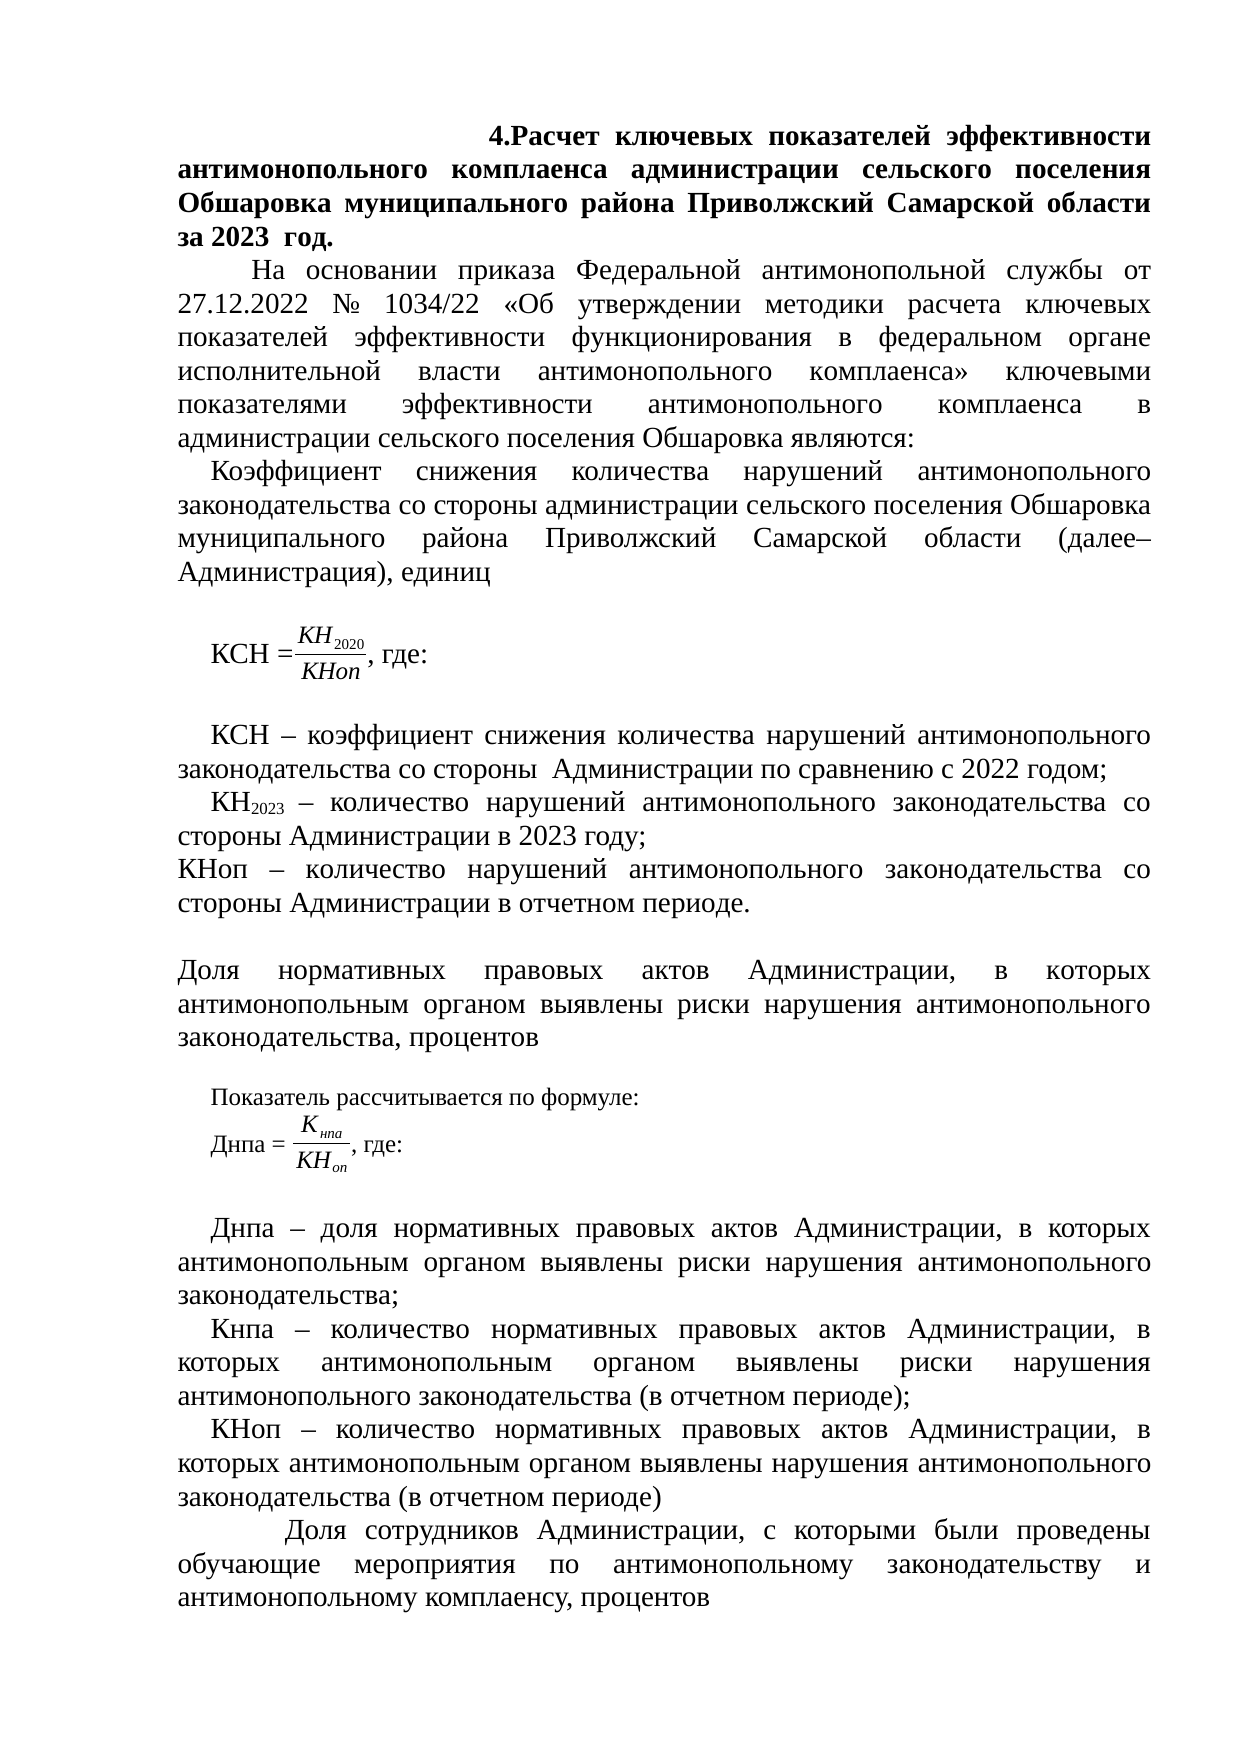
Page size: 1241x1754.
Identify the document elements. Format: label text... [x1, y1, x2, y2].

text Доля нормативных правовых актов Администрации, в которых антимонопольным органом выявлены риски нарушения антимонопольного законодательства, процентов [177, 952, 1152, 1053]
text На основании приказа Федеральной антимонопольной службы от 27.12.2022 № 1034/22 «Об утверждении методики расчета ключевых показателей эффективности функционирования в федеральном органе исполнительной власти антимонопольного комплаенса» ключевыми показателями эффективности антимонопольного комплаенса в администрации сельского поселения Обшаровка являются: [177, 252, 1152, 453]
text КНоп – количество нормативных правовых актов Администрации, в которых антимонопольным органом выявлены нарушения антимонопольного законодательства (в отчетном периоде) [177, 1412, 1152, 1512]
text Кнпа – количество нормативных правовых актов Администрации, в которых антимонопольным органом выявлены риски нарушения антимонопольного законодательства (в отчетном периоде); [177, 1311, 1152, 1412]
text Коэффициент снижения количества нарушений антимонопольного законодательства со стороны администрации сельского поселения Обшаровка муниципального района Приволжский Самарской области (далее– Администрация), единиц [177, 453, 1152, 588]
text КСН =, где: [177, 621, 1152, 684]
text КСН – коэффициент снижения количества нарушений антимонопольного законодательства со стороны Администрации по сравнению с 2022 годом; [177, 717, 1152, 784]
text Доля сотрудников Администрации, с которыми были проведены обучающие мероприятия по антимонопольному законодательству и антимонопольному комплаенсу, процентов [177, 1512, 1152, 1613]
text Днпа = , где: [177, 1110, 1152, 1177]
text Днпа – доля нормативных правовых актов Администрации, в которых антимонопольным органом выявлены риски нарушения антимонопольного законодательства; [177, 1210, 1152, 1311]
text Показатель рассчитывается по формуле: [177, 1082, 1152, 1110]
text КНоп – количество нарушений антимонопольного законодательства со стороны Администрации в отчетном периоде. [177, 852, 1152, 919]
text 4.Расчет ключевых показателей эффективности антимонопольного комплаенса администрации сельского поселения Обшаровка муниципального района Приволжский Самарской области за 2023 год. [177, 118, 1152, 252]
text КН2023 – количество нарушений антимонопольного законодательства со стороны Администрации в 2023 году; [177, 784, 1152, 852]
